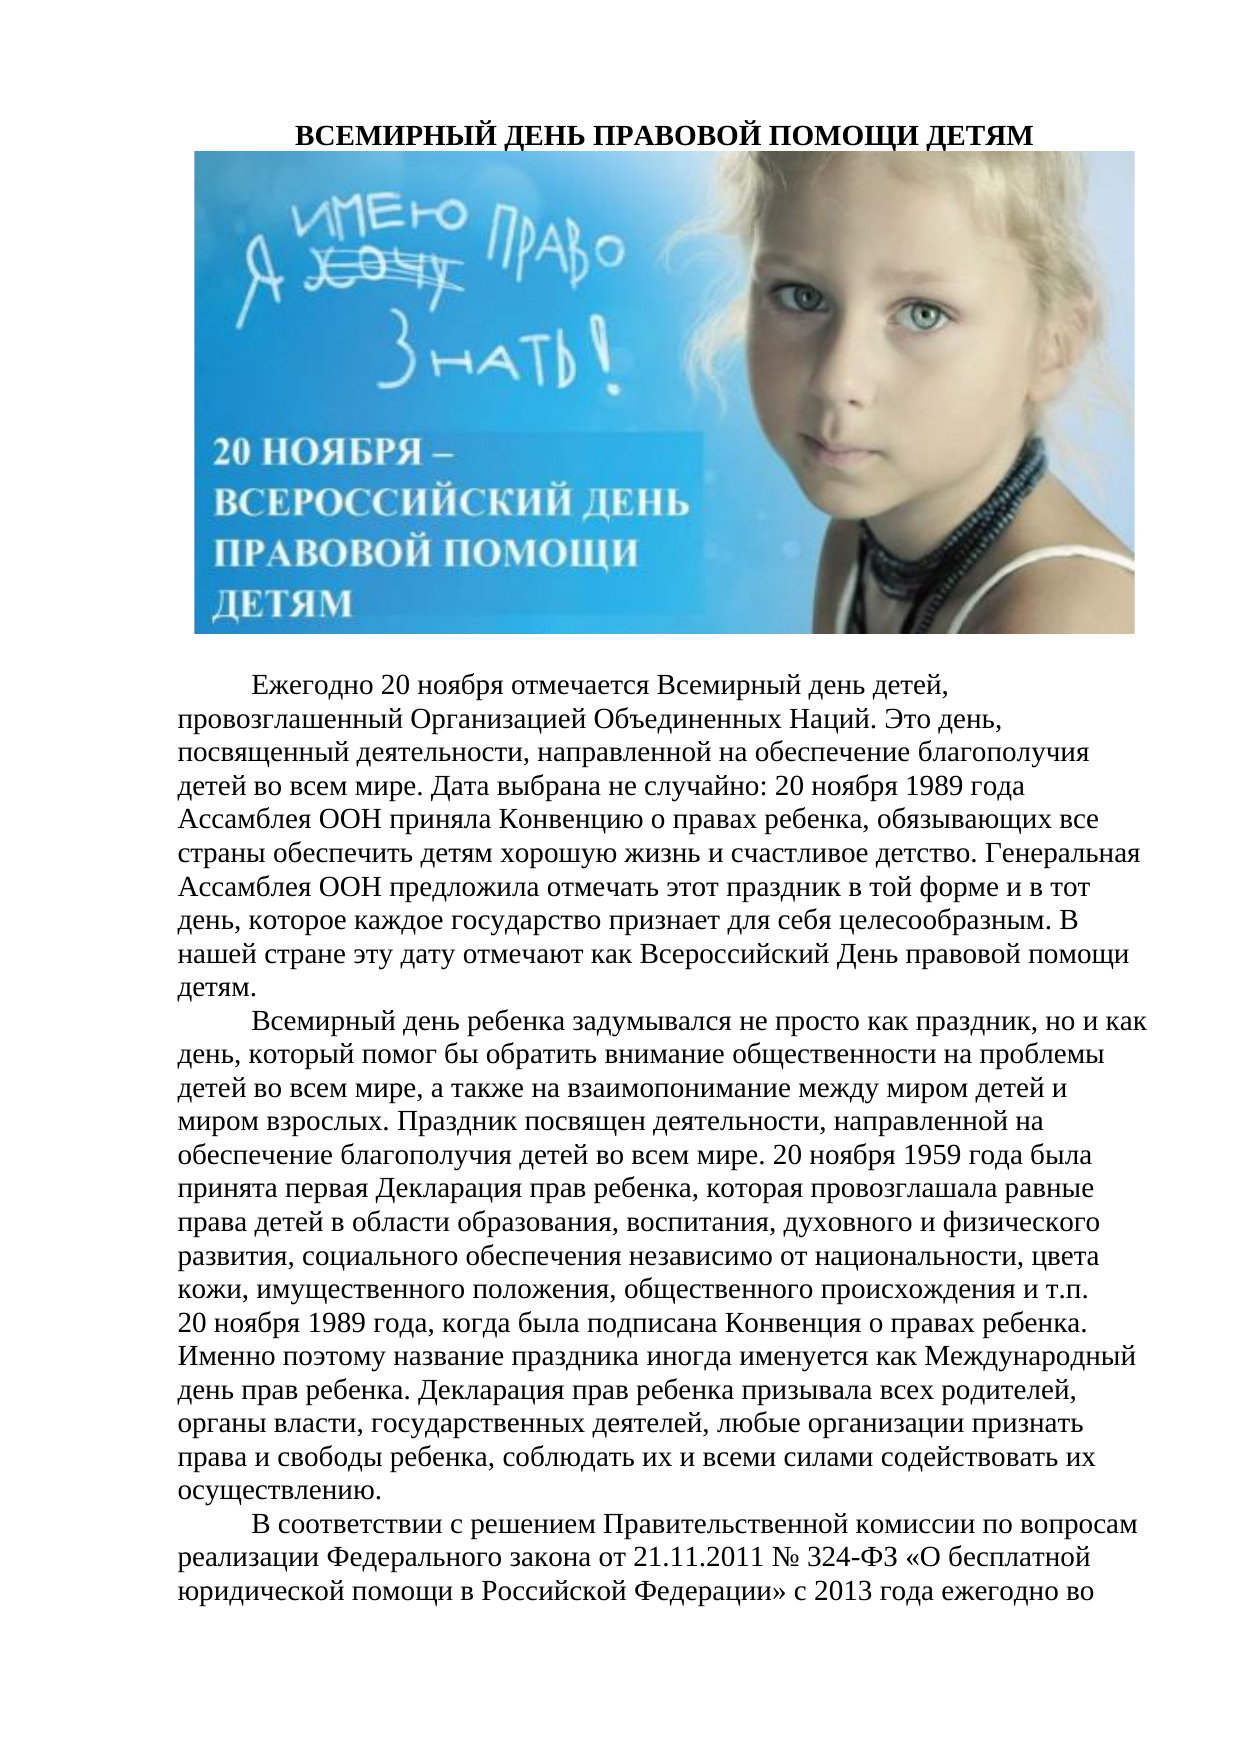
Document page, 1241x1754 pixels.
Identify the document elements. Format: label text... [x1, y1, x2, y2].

text Всемирный день ребенка задумывался не просто как праздник, но и как день, который помог бы обратить внимание общественности на проблемы детей во всем мире, а также на взаимопонимание между миром детей и миром взрослых. Праздник посвящен деятельности, направленной на обеспечение благополучия детей во всем мире. 20 ноября 1959 года была принята первая Декларация прав ребенка, которая провозглашала равные права детей в области образования, воспитания, духовного и физического развития, социального обеспечения независимо от национальности, цвета кожи, имущественного положения, общественного происхождения и т.п. [177, 1003, 1152, 1305]
text ВСЕМИРНЫЙ ДЕНЬ ПРАВОВОЙ ПОМОЩИ ДЕТЯМ [177, 118, 1152, 152]
text Ежегодно 20 ноября отмечается Всемирный день детей, провозглашенный Организацией Объединенных Наций. Это день, посвященный деятельности, направленной на обеспечение благополучия детей во всем мире. Дата выбрана не случайно: 20 ноября 1989 года Ассамблея ООН приняла Конвенцию о правах ребенка, обязывающих все страны обеспечить детям хорошую жизнь и счастливое детство. Генеральная Ассамблея ООН предложила отмечать этот праздник в той форме и в тот день, которое каждое государство признает для себя целесообразным. В нашей стране эту дату отмечают как Всероссийский День правовой помощи детям. [177, 667, 1152, 1003]
picture [194, 151, 1135, 634]
text 20 ноября 1989 года, когда была подписана Конвенция о правах ребенка. Именно поэтому название праздника иногда именуется как Международный день прав ребенка. Декларация прав ребенка призывала всех родителей, органы власти, государственных деятелей, любые организации признать права и свободы ребенка, соблюдать их и всеми силами содействовать их осуществлению. [177, 1305, 1152, 1506]
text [177, 1506, 1152, 1607]
